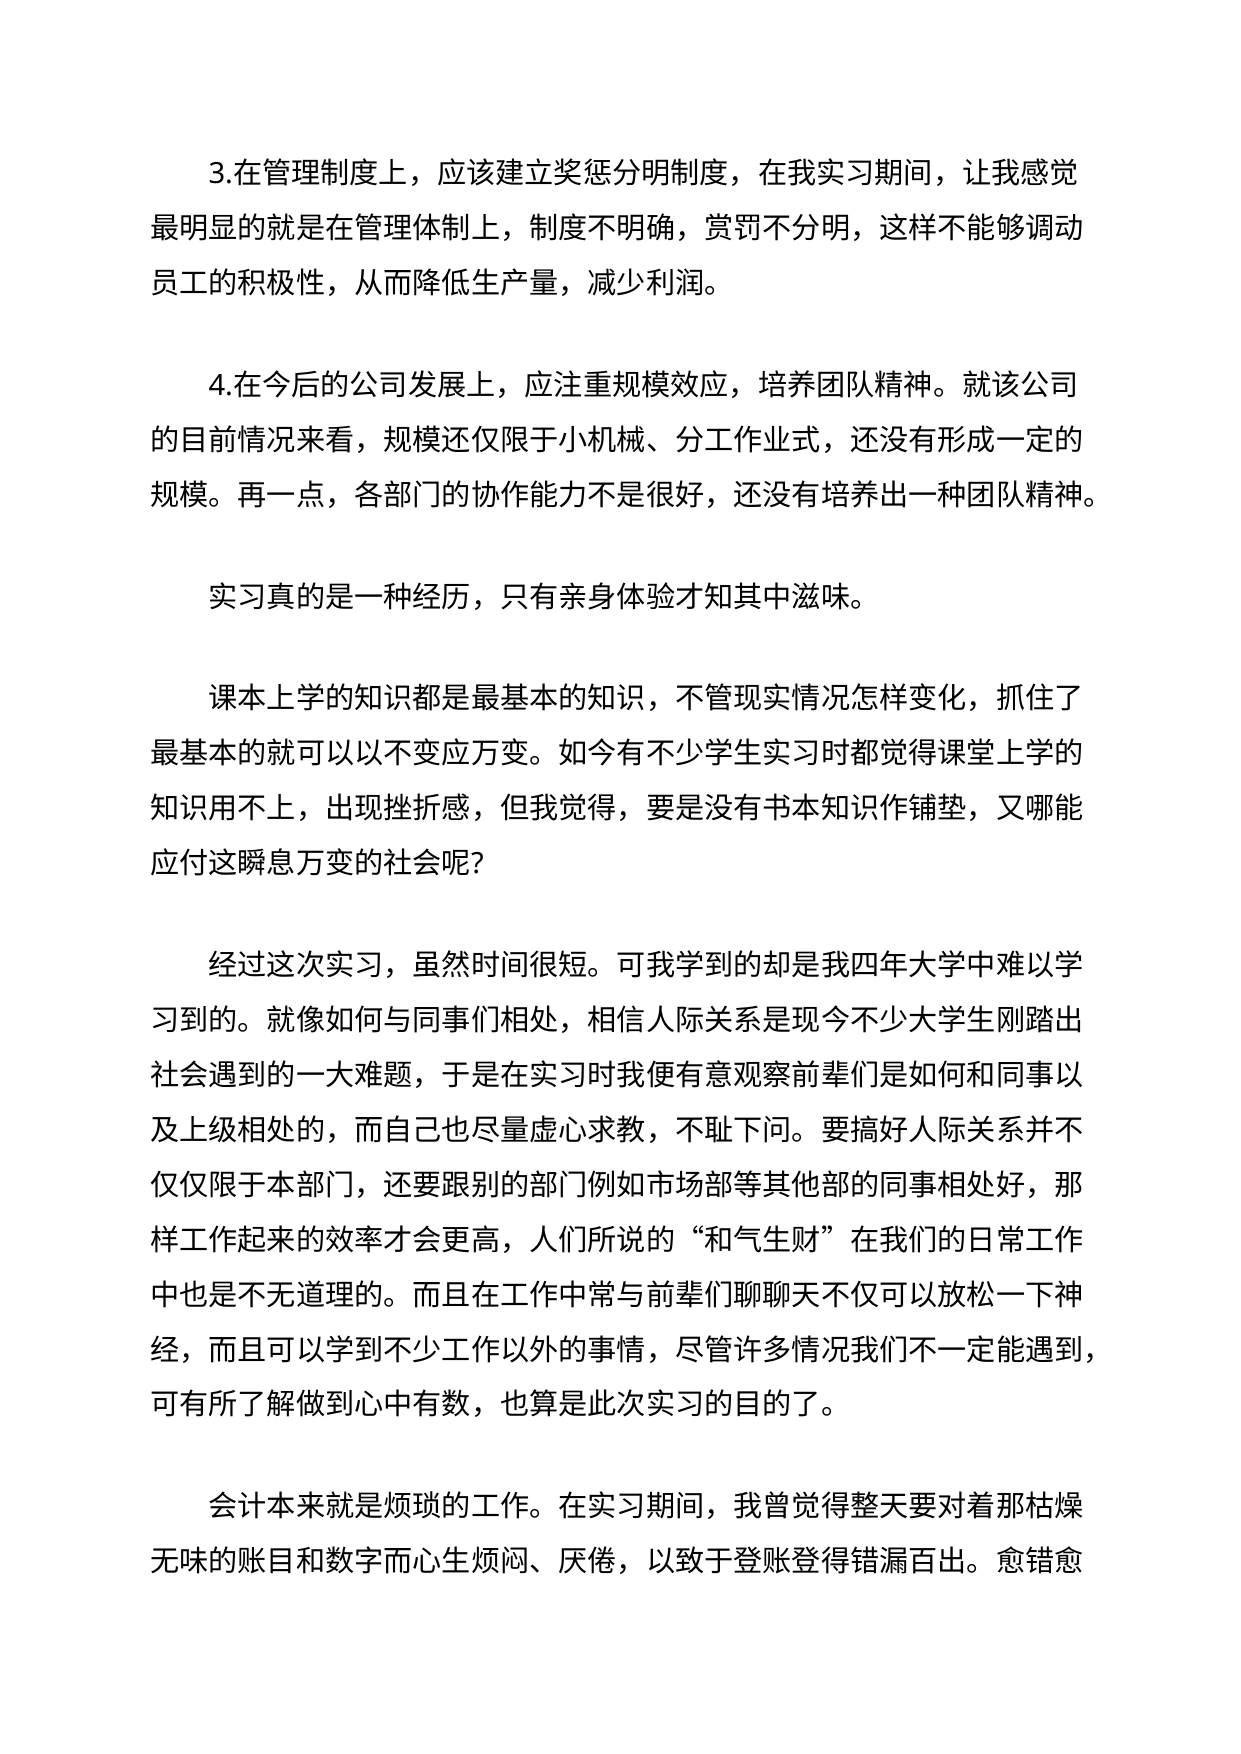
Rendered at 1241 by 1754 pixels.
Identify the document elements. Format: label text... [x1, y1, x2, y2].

text 课本上学的知识都是最基本的知识，不管现实情况怎样变化，抓住了最基本的就可以以不变应万变。如今有不少学生实习时都觉得课堂上学的知识用不上，出现挫折感，但我觉得，要是没有书本知识作铺垫，又哪能应付这瞬息万变的社会呢? [150, 675, 1090, 882]
text 3.在管理制度上，应该建立奖惩分明制度，在我实习期间，让我感觉最明显的就是在管理体制上，制度不明确，赏罚不分明，这样不能够调动员工的积极性，从而降低生产量，减少利润。 [150, 150, 1090, 302]
text 经过这次实习，虽然时间很短。可我学到的却是我四年大学中难以学习到的。就像如何与同事们相处，相信人际关系是现今不少大学生刚踏出社会遇到的一大难题，于是在实习时我便有意观察前辈们是如何和同事以及上级相处的，而自己也尽量虚心求教，不耻下问。要搞好人际关系并不仅仅限于本部门，还要跟别的部门例如市场部等其他部的同事相处好，那样工作起来的效率才会更高，人们所说的“和气生财”在我们的日常工作中也是不无道理的。而且在工作中常与前辈们聊聊天不仅可以放松一下神经，而且可以学到不少工作以外的事情，尽管许多情况我们不一定能遇到，可有所了解做到心中有数，也算是此次实习的目的了。 [150, 942, 1090, 1423]
text 4.在今后的公司发展上，应注重规模效应，培养团队精神。就该公司的目前情况来看，规模还仅限于小机械、分工作业式，还没有形成一定的规模。再一点，各部门的协作能力不是很好，还没有培养出一种团队精神。 [150, 362, 1090, 514]
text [150, 1483, 1090, 1580]
text 实习真的是一种经历，只有亲身体验才知其中滋味。 [150, 573, 1090, 616]
